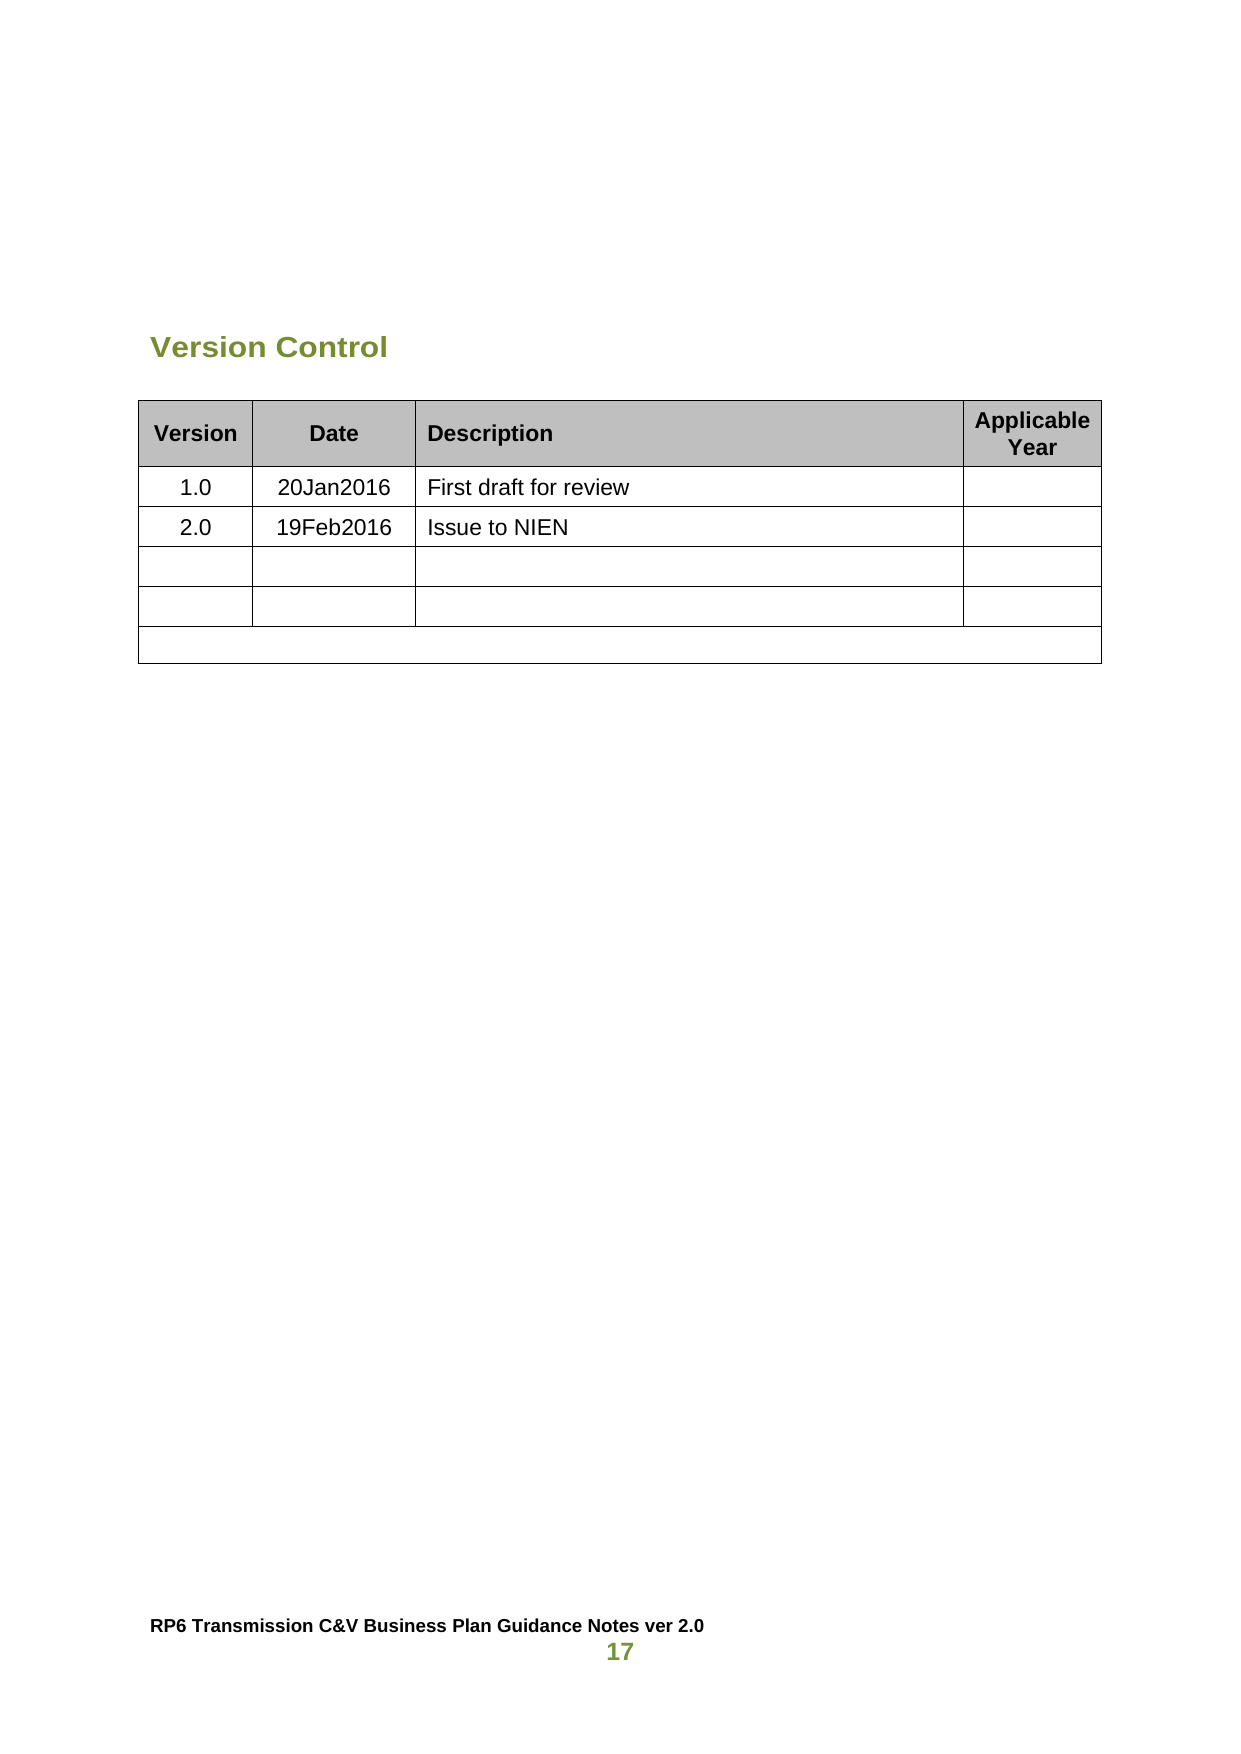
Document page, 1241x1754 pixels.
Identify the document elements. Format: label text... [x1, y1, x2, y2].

table_cell [139, 587, 252, 626]
table_cell [139, 627, 1101, 663]
table_cell [964, 467, 1101, 506]
table_header Description [416, 401, 963, 466]
table_cell [964, 547, 1101, 586]
table_cell [139, 547, 252, 586]
table_cell [964, 587, 1101, 626]
table_cell 1.0 [139, 467, 252, 506]
table_cell [253, 587, 415, 626]
table_cell [416, 587, 963, 626]
table_cell 19Feb2016 [253, 507, 415, 546]
table_cell [964, 507, 1101, 546]
table_cell First draft for review [416, 467, 963, 506]
table_cell 2.0 [139, 507, 252, 546]
title Version Control [150, 316, 1093, 362]
table_cell 20Jan2016 [253, 467, 415, 506]
table_header Date [253, 401, 415, 466]
table_header Version [139, 401, 252, 466]
table_cell Issue to NIEN [416, 507, 963, 546]
table_header Applicable Year [964, 401, 1101, 466]
table_cell [253, 547, 415, 586]
table_cell [416, 547, 963, 586]
